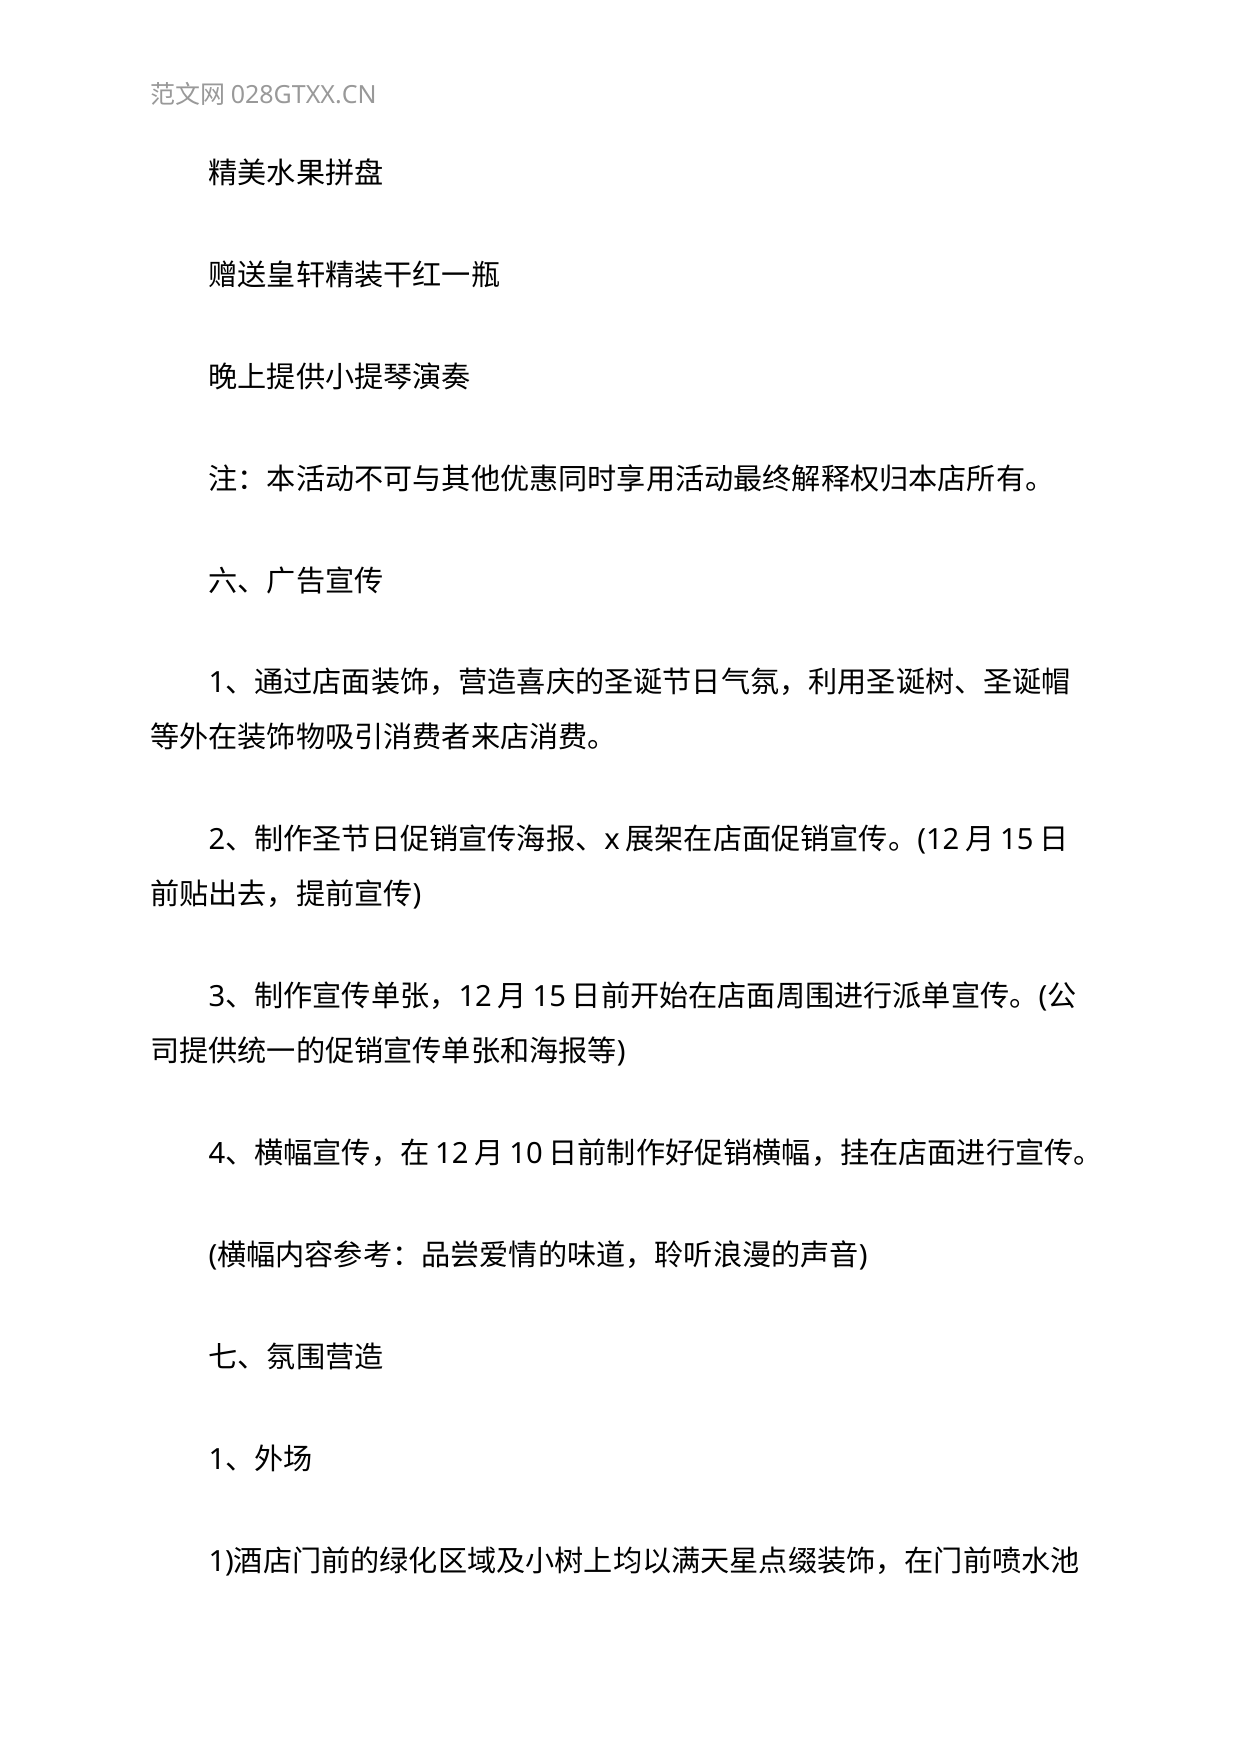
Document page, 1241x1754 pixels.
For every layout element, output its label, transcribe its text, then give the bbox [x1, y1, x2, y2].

text 4、横幅宣传，在12月10日前制作好促销横幅，挂在店面进行宣传。 [150, 1129, 1090, 1172]
text 精美水果拼盘 [150, 150, 1090, 192]
text 注：本活动不可与其他优惠同时享用活动最终解释权归本店所有。 [150, 455, 1090, 498]
text 晚上提供小提琴演奏 [150, 353, 1090, 396]
text 赠送皇轩精装干红一瓶 [150, 252, 1090, 294]
text 六、广告宣传 [150, 557, 1090, 599]
text 3、制作宣传单张，12月15日前开始在店面周围进行派单宣传。(公司提供统一的促销宣传单张和海报等) [150, 973, 1090, 1070]
text 七、氛围营造 [150, 1333, 1090, 1376]
text 2、制作圣节日促销宣传海报、x展架在店面促销宣传。(12月15日前贴出去，提前宣传) [150, 816, 1090, 913]
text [150, 1537, 1090, 1580]
text (横幅内容参考：品尝爱情的味道，聆听浪漫的声音) [150, 1232, 1090, 1274]
text 1、通过店面装饰，营造喜庆的圣诞节日气氛，利用圣诞树、圣诞帽等外在装饰物吸引消费者来店消费。 [150, 659, 1090, 756]
text 1、外场 [150, 1435, 1090, 1478]
